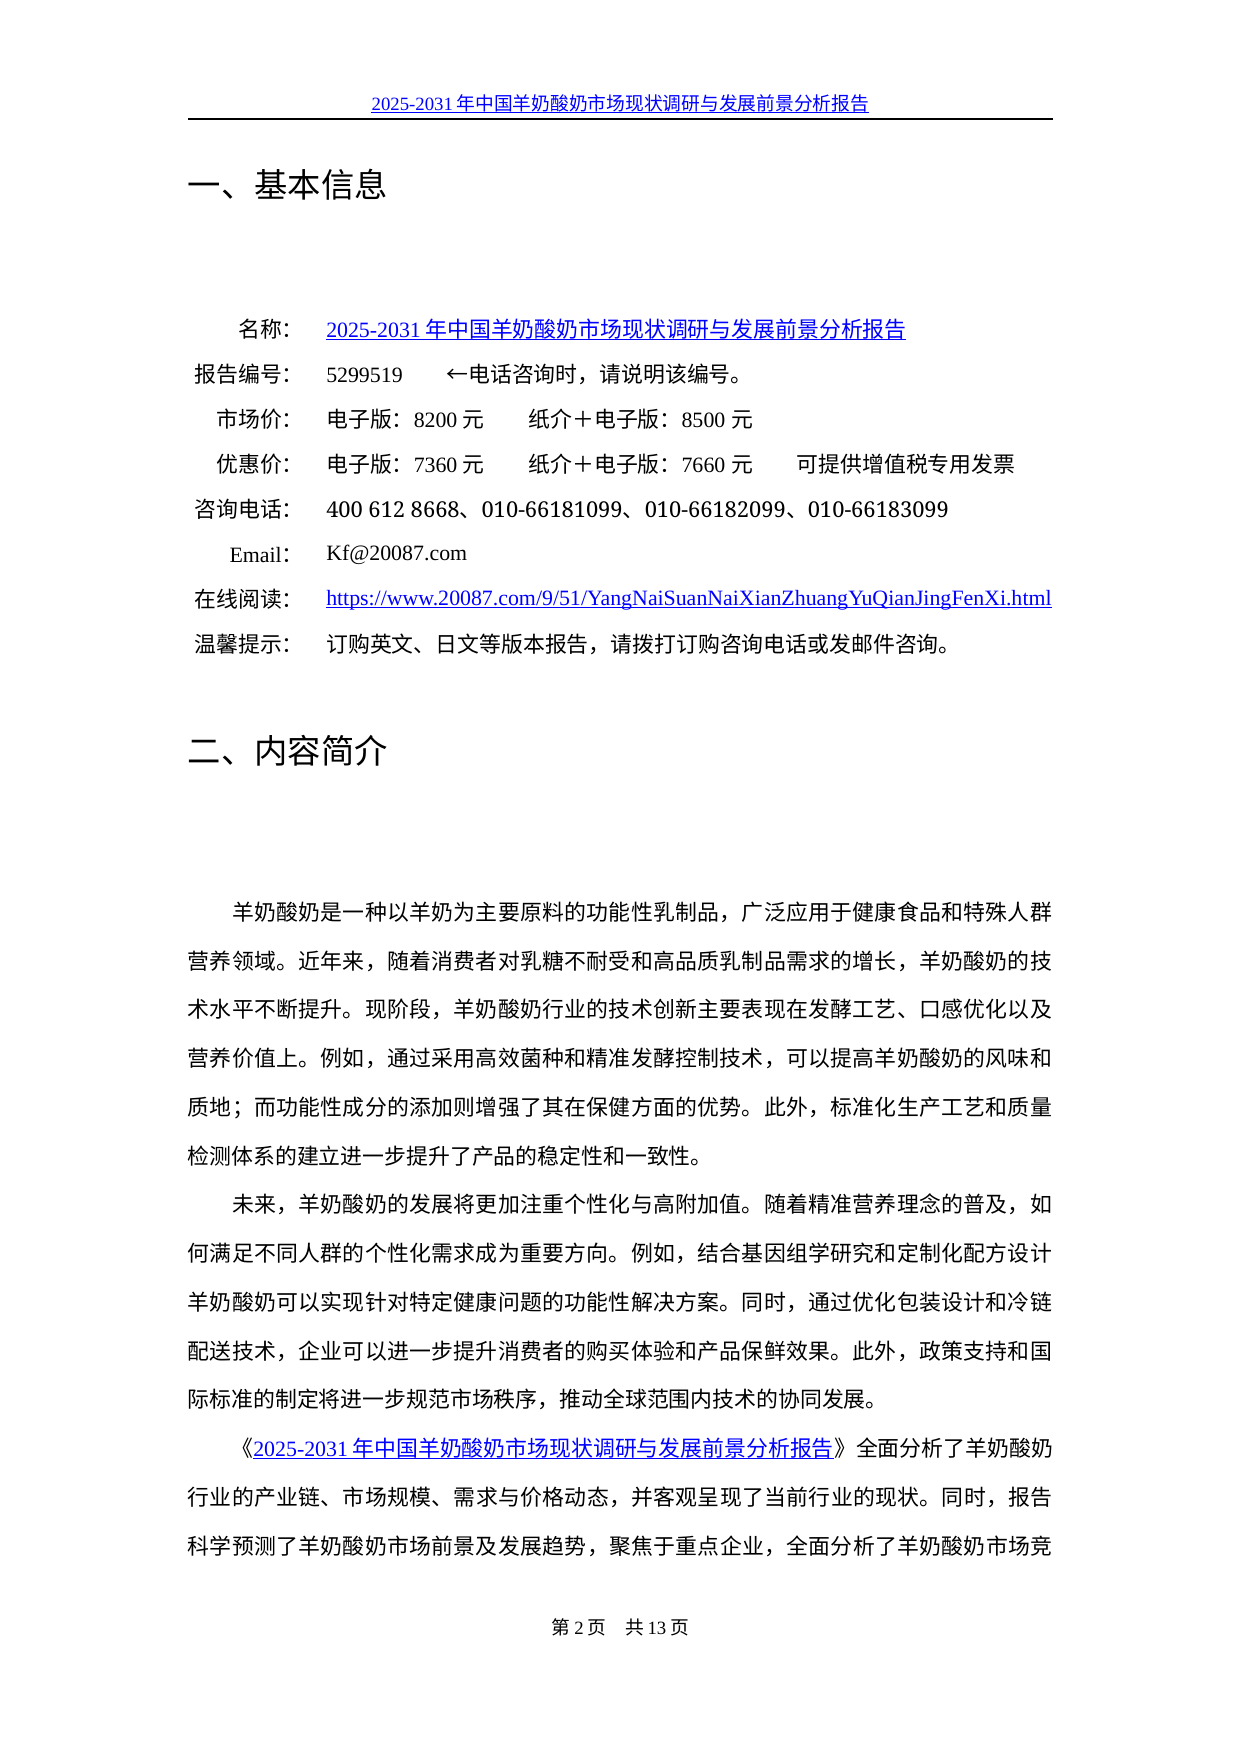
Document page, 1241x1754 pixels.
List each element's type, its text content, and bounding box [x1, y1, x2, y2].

title 一、基本信息 [187, 150, 1053, 215]
table_cell [315, 582, 1073, 627]
table_cell 电子版：8200 元 纸介＋电子版：8500 元 [315, 402, 1073, 447]
table_cell 温馨提示： [167, 627, 315, 672]
table_cell 5299519 ←电话咨询时，请说明该编号。 [315, 357, 1073, 402]
table_cell 在线阅读： [167, 582, 315, 627]
table_cell 咨询电话： [167, 492, 315, 537]
table_cell 400 612 8668、010-66181099、010-66182099、010-66183099 [315, 492, 1073, 537]
table_cell Kf@20087.com [315, 537, 1073, 582]
table_header 2025-2031年中国羊奶酸奶市场现状调研与发展前景分析报告 [315, 312, 1073, 357]
table_cell 报告编号： [167, 357, 315, 402]
table_cell 市场价： [167, 402, 315, 447]
table_cell 订购英文、日文等版本报告，请拨打订购咨询电话或发邮件咨询。 [315, 627, 1073, 672]
table_cell 电子版：7360 元 纸介＋电子版：7660 元 可提供增值税专用发票 [315, 447, 1073, 492]
table_cell 优惠价： [167, 447, 315, 492]
table_cell Email： [167, 537, 315, 582]
title 二、内容简介 [187, 717, 1053, 782]
table_header 名称： [167, 312, 315, 357]
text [187, 894, 1053, 1561]
